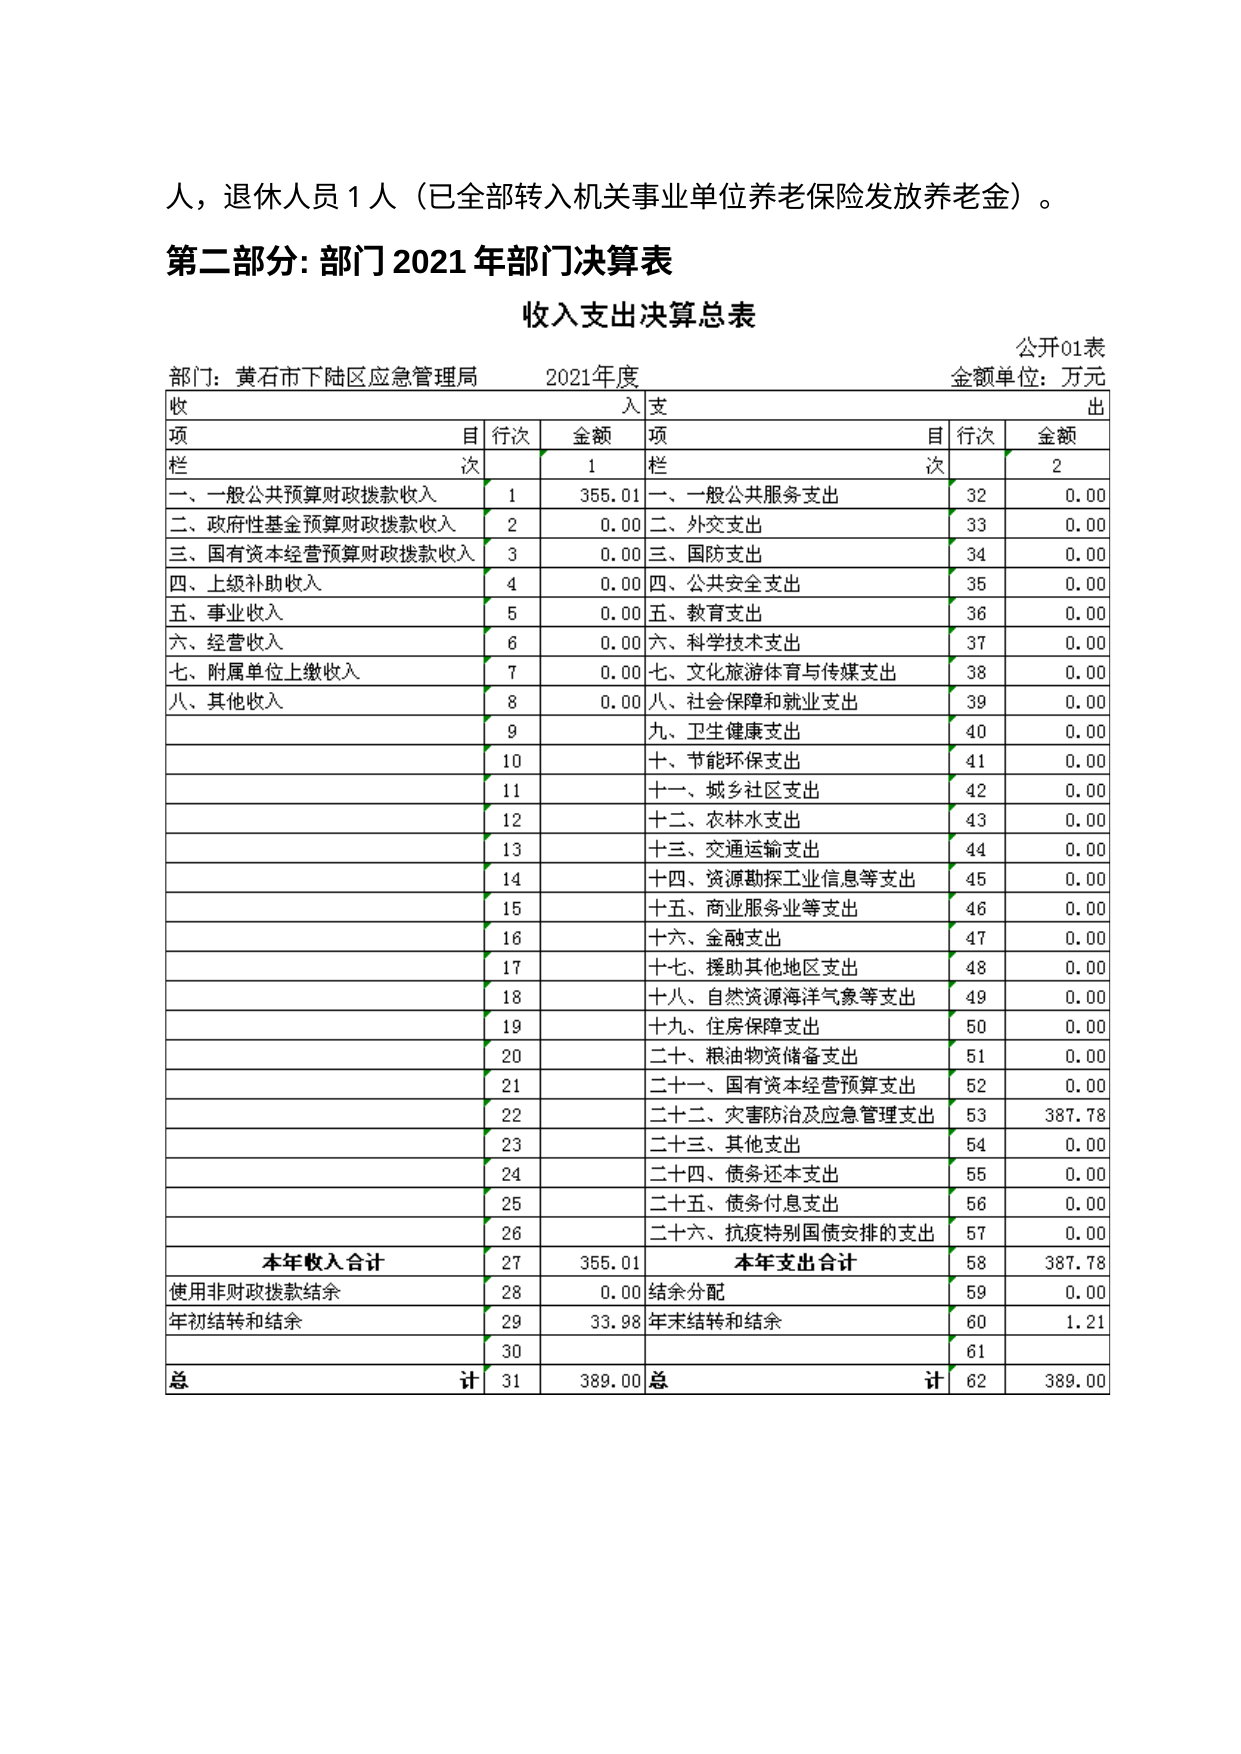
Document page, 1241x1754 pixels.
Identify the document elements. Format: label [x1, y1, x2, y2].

text [165, 162, 1087, 294]
picture [165, 294, 1111, 1395]
